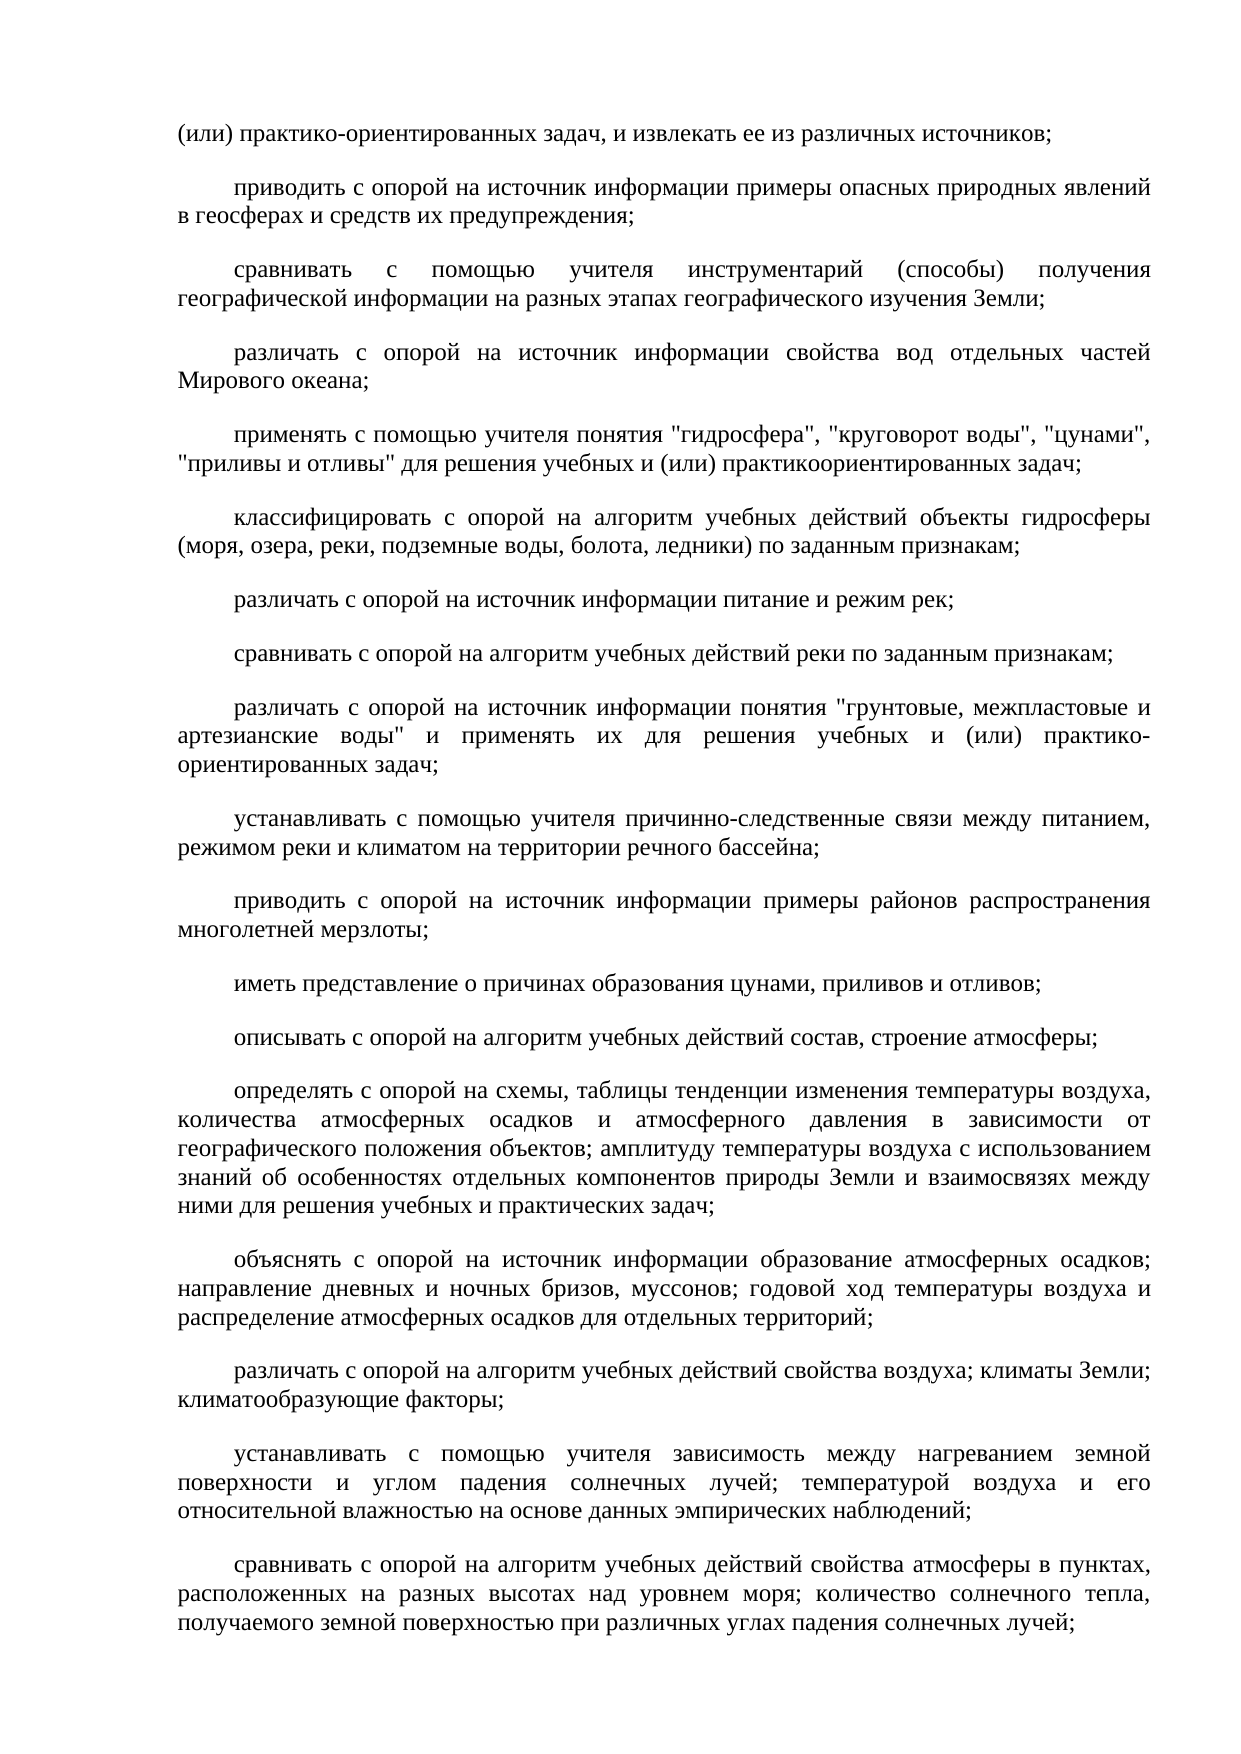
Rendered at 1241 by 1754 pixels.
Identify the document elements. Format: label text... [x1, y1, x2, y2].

text описывать с опорой на алгоритм учебных действий состав, строение атмосферы; [177, 1022, 1152, 1051]
text различать с опорой на источник информации свойства вод отдельных частей Мирового океана; [177, 337, 1152, 394]
text устанавливать с помощью учителя причинно-следственные связи между питанием, режимом реки и климатом на территории речного бассейна; [177, 803, 1152, 861]
text приводить с опорой на источник информации примеры районов распространения многолетней мерзлоты; [177, 886, 1152, 943]
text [177, 118, 1152, 147]
text сравнивать с опорой на алгоритм учебных действий свойства атмосферы в пунктах, расположенных на разных высотах над уровнем моря; количество солнечного тепла, получаемого земной поверхностью при различных углах падения солнечных лучей; [177, 1549, 1152, 1636]
text приводить с опорой на источник информации примеры опасных природных явлений в геосферах и средств их предупреждения; [177, 172, 1152, 229]
text сравнивать с помощью учителя инструментарий (способы) получения географической информации на разных этапах географического изучения Земли; [177, 254, 1152, 312]
text классифицировать с опорой на алгоритм учебных действий объекты гидросферы (моря, озера, реки, подземные воды, болота, ледники) по заданным признакам; [177, 502, 1152, 559]
text применять с помощью учителя понятия "гидросфера", "круговорот воды", "цунами", "приливы и отливы" для решения учебных и (или) практикоориентированных задач; [177, 419, 1152, 477]
text различать с опорой на алгоритм учебных действий свойства воздуха; климаты Земли; климатообразующие факторы; [177, 1356, 1152, 1413]
text устанавливать с помощью учителя зависимость между нагреванием земной поверхности и углом падения солнечных лучей; температурой воздуха и его относительной влажностью на основе данных эмпирических наблюдений; [177, 1438, 1152, 1524]
text сравнивать с опорой на алгоритм учебных действий реки по заданным признакам; [177, 638, 1152, 667]
text определять с опорой на схемы, таблицы тенденции изменения температуры воздуха, количества атмосферных осадков и атмосферного давления в зависимости от географического положения объектов; амплитуду температуры воздуха с использованием знаний об особенностях отдельных компонентов природы Земли и взаимосвязях между ними для решения учебных и практических задач; [177, 1076, 1152, 1219]
text различать с опорой на источник информации питание и режим рек; [177, 584, 1152, 613]
text объяснять с опорой на источник информации образование атмосферных осадков; направление дневных и ночных бризов, муссонов; годовой ход температуры воздуха и распределение атмосферных осадков для отдельных территорий; [177, 1244, 1152, 1331]
text различать с опорой на источник информации понятия "грунтовые, межпластовые и артезианские воды" и применять их для решения учебных и (или) практико-ориентированных задач; [177, 692, 1152, 778]
text иметь представление о причинах образования цунами, приливов и отливов; [177, 968, 1152, 997]
